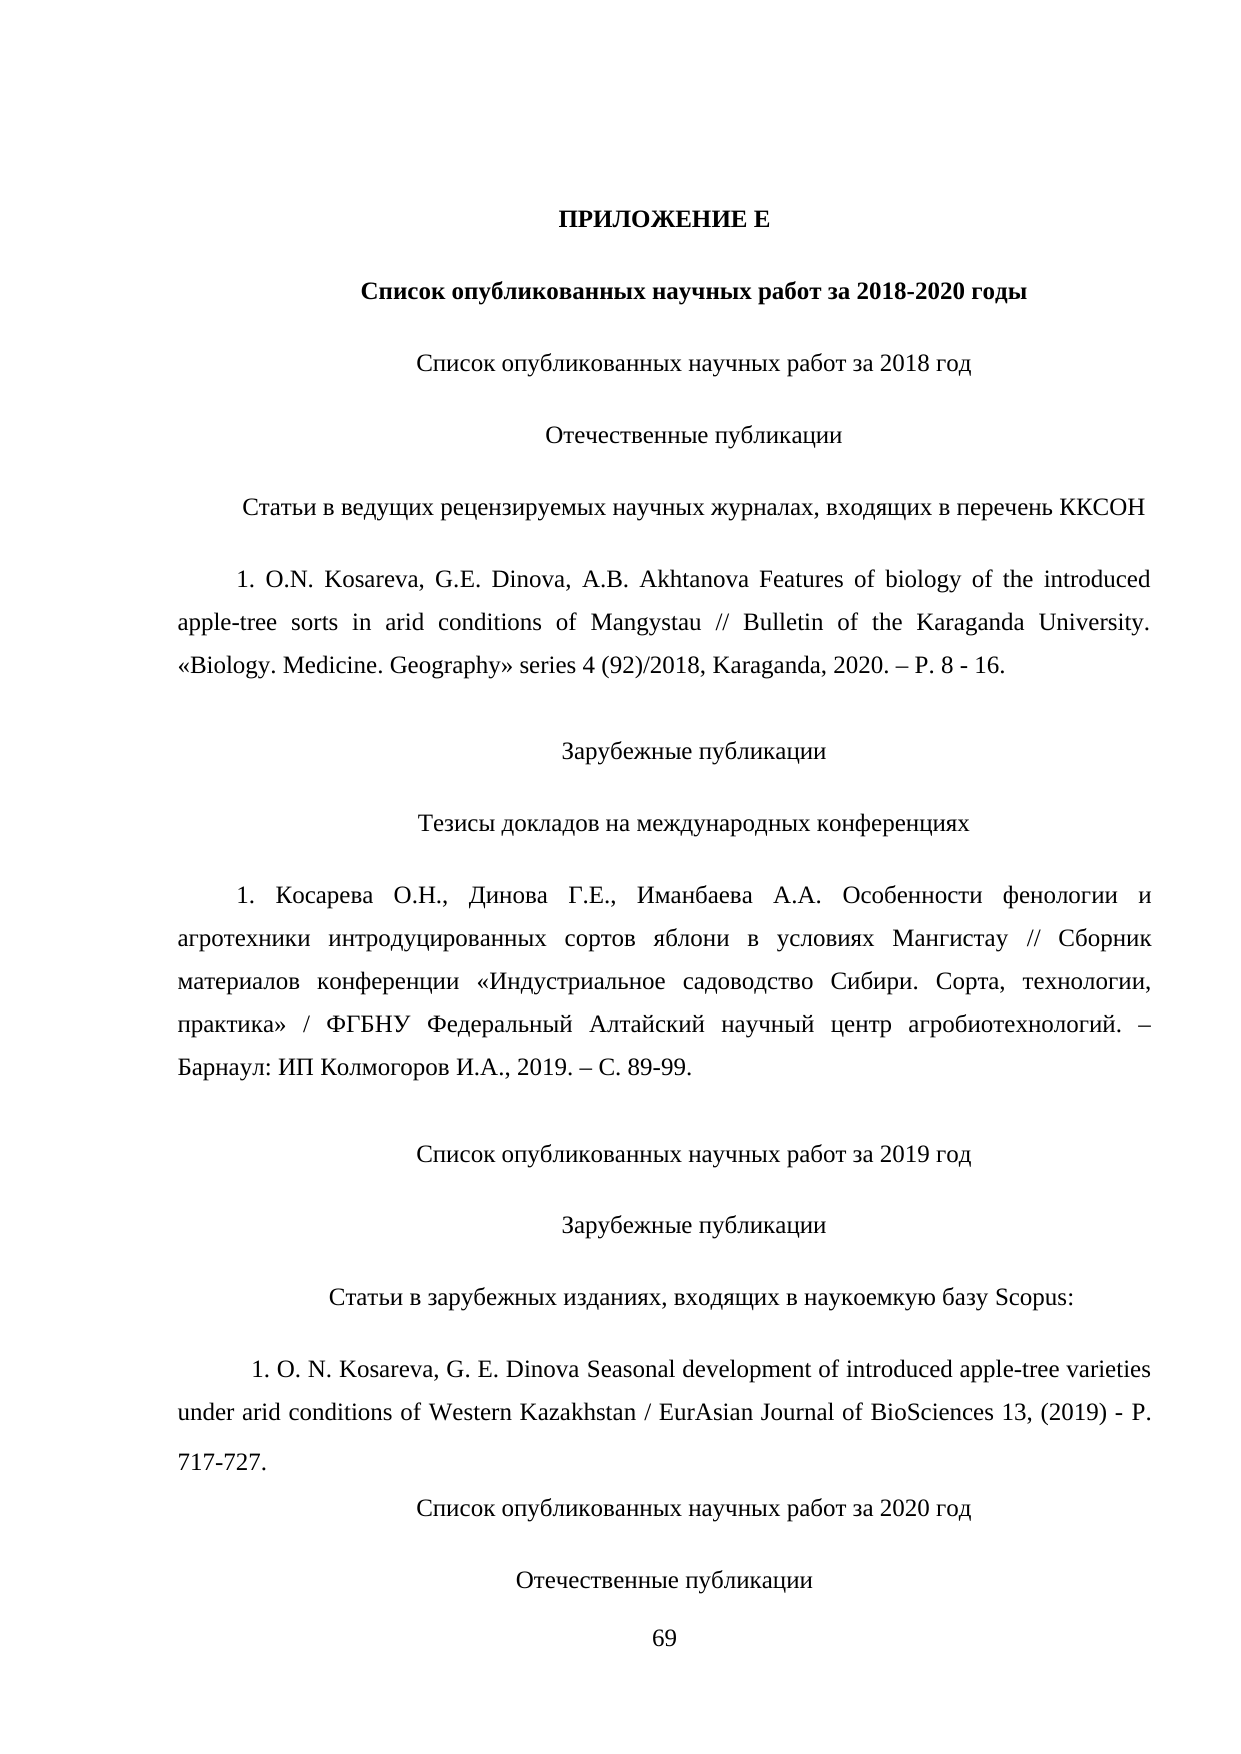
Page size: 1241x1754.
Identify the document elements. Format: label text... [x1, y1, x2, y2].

text Тезисы докладов на международных конференциях [177, 808, 1152, 837]
text Список опубликованных научных работ за 2018 год [177, 348, 1152, 377]
text Отечественные публикации [177, 1565, 1152, 1594]
text Список опубликованных научных работ за 2018-2020 годы [177, 276, 1152, 305]
text Зарубежные публикации [177, 736, 1152, 765]
text Отечественные публикации [177, 420, 1152, 449]
text 1. O. N. Kosareva, G. E. Dinova Seasonal development of introduced apple-tree varieties under arid conditions of Western Kazakhstan / EurAsian Journal of BioSciences 13, (2019) - Р. 717-727. [177, 1354, 1152, 1477]
text 1. Косарева О.Н., Динова Г.Е., Иманбаева А.А. Особенности фенологии и агротехники интродуцированных сортов яблони в условиях Мангистау // Сборник материалов конференции «Индустриальное садоводство Сибири. Сорта, технологии, практика» / ФГБНУ Федеральный Алтайский научный центр агробиотехнологий. – Барнаул: ИП Колмогоров И.А., 2019. – С. 89-99. [177, 880, 1152, 1081]
text 1. О.N. Kosareva, G.Е. Dinova, А.B. Akhtanova Features of biology of the introduced apple-tree sorts in arid conditions of Mangystau // Bulletin of the Karaganda University. «Biology. Medicine. Geography» series 4 (92)/2018, Karaganda, 2020. – P. 8 - 16. [177, 564, 1152, 679]
text ПРИЛОЖЕНИЕ Е [177, 204, 1152, 233]
text Список опубликованных научных работ за 2019 год [177, 1139, 1152, 1167]
text Список опубликованных научных работ за 2020 год [177, 1493, 1152, 1522]
text Статьи в ведущих рецензируемых научных журналах, входящих в перечень ККСОН [177, 492, 341, 521]
text Зарубежные публикации [177, 1211, 1152, 1239]
text Статьи в зарубежных изданиях, входящих в наукоемкую базу Scopus: [177, 1282, 1152, 1311]
